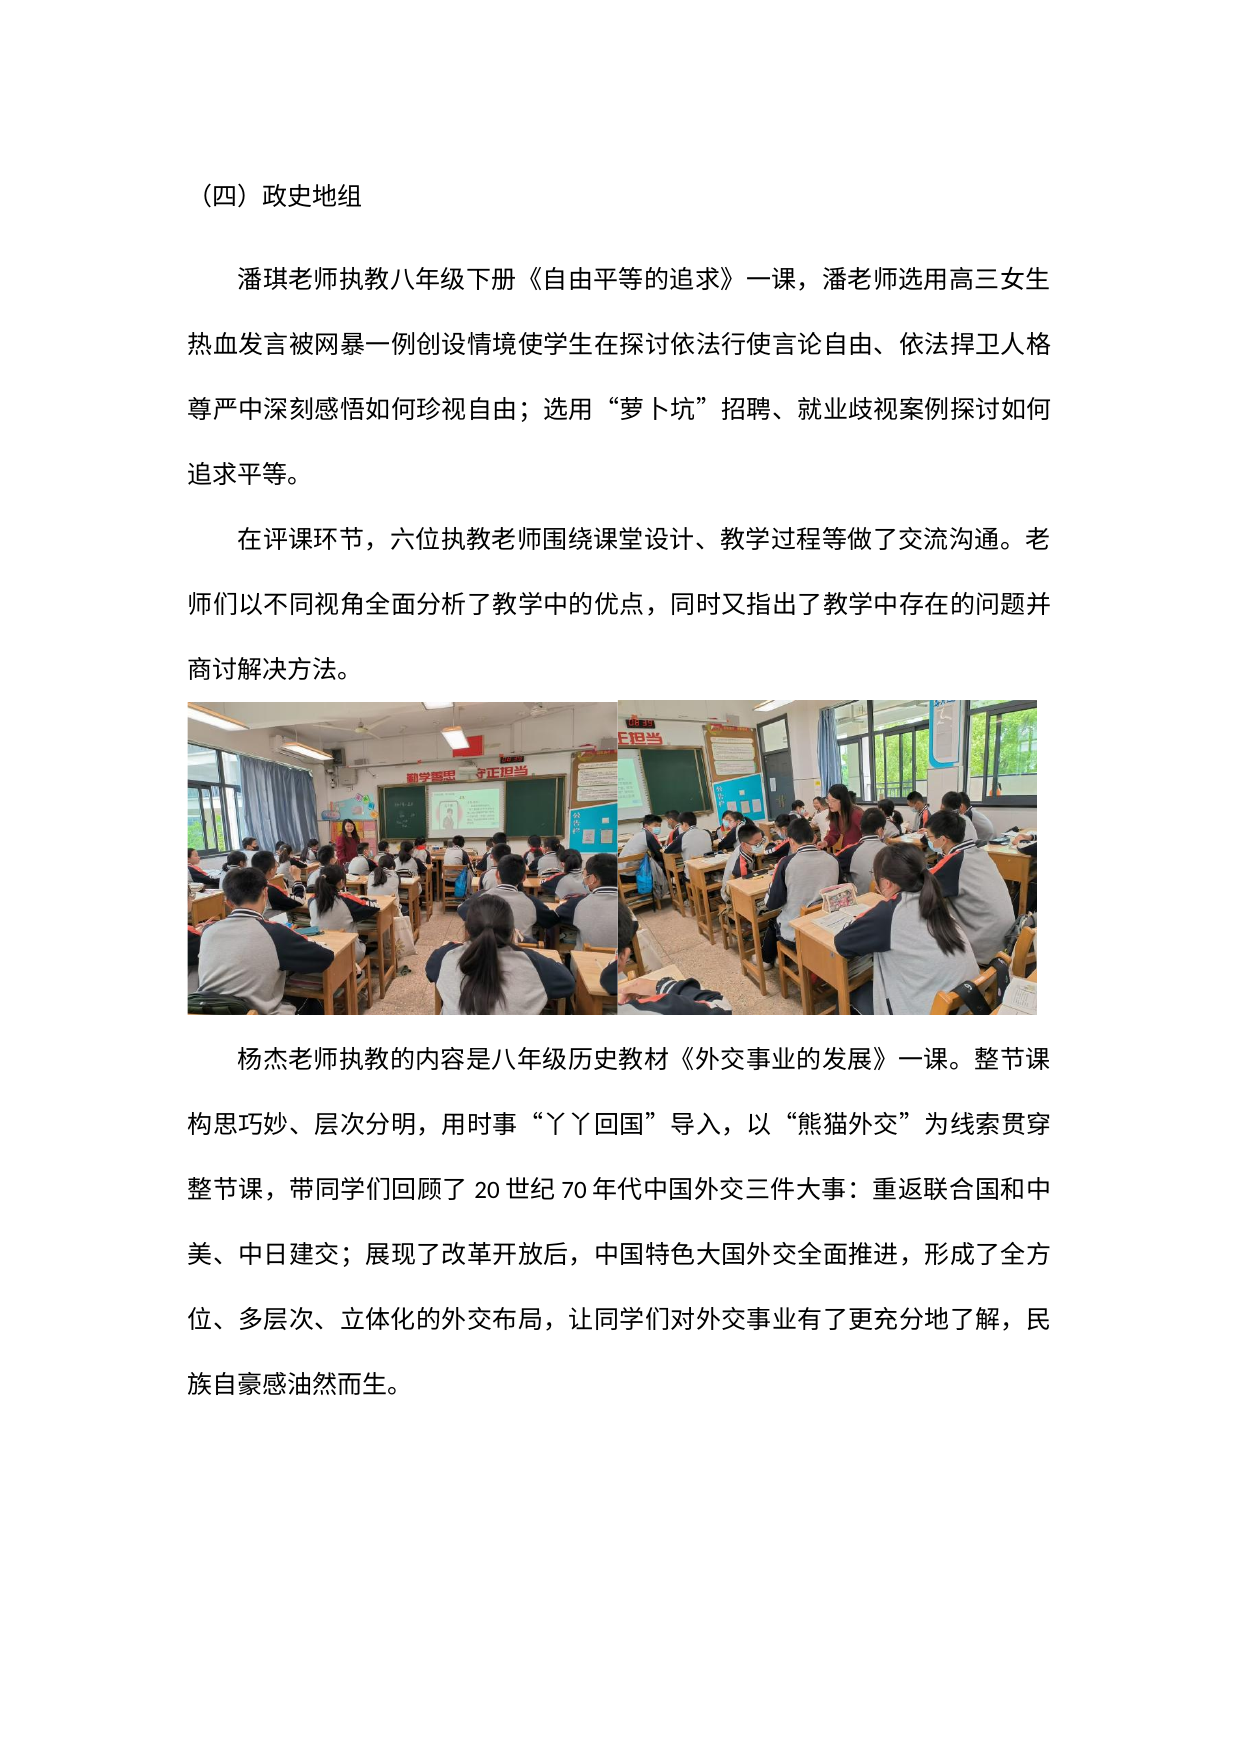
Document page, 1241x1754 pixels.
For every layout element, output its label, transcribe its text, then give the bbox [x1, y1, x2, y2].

text 杨杰老师执教的内容是八年级历史教材《外交事业的发展》一课。整节课构思巧妙、层次分明，用时事“丫丫回国”导入，以“熊猫外交”为线索贯穿整节课，带同学们回顾了20世纪70年代中国外交三件大事：重返联合国和中美、中日建交；展现了改革开放后，中国特色大国外交全面推进，形成了全方位、多层次、立体化的外交布局，让同学们对外交事业有了更充分地了解，民族自豪感油然而生。 [187, 1025, 1053, 1415]
text 在评课环节，六位执教老师围绕课堂设计、教学过程等做了交流沟通。老师们以不同视角全面分析了教学中的优点，同时又指出了教学中存在的问题并商讨解决方法。 [187, 505, 1053, 700]
picture [187, 700, 1037, 1015]
text 潘琪老师执教八年级下册《自由平等的追求》一课，潘老师选用高三女生热血发言被网暴一例创设情境使学生在探讨依法行使言论自由、依法捍卫人格尊严中深刻感悟如何珍视自由；选用“萝卜坑”招聘、就业歧视案例探讨如何追求平等。 [187, 245, 1053, 505]
list （四）政史地组 [187, 162, 1053, 227]
